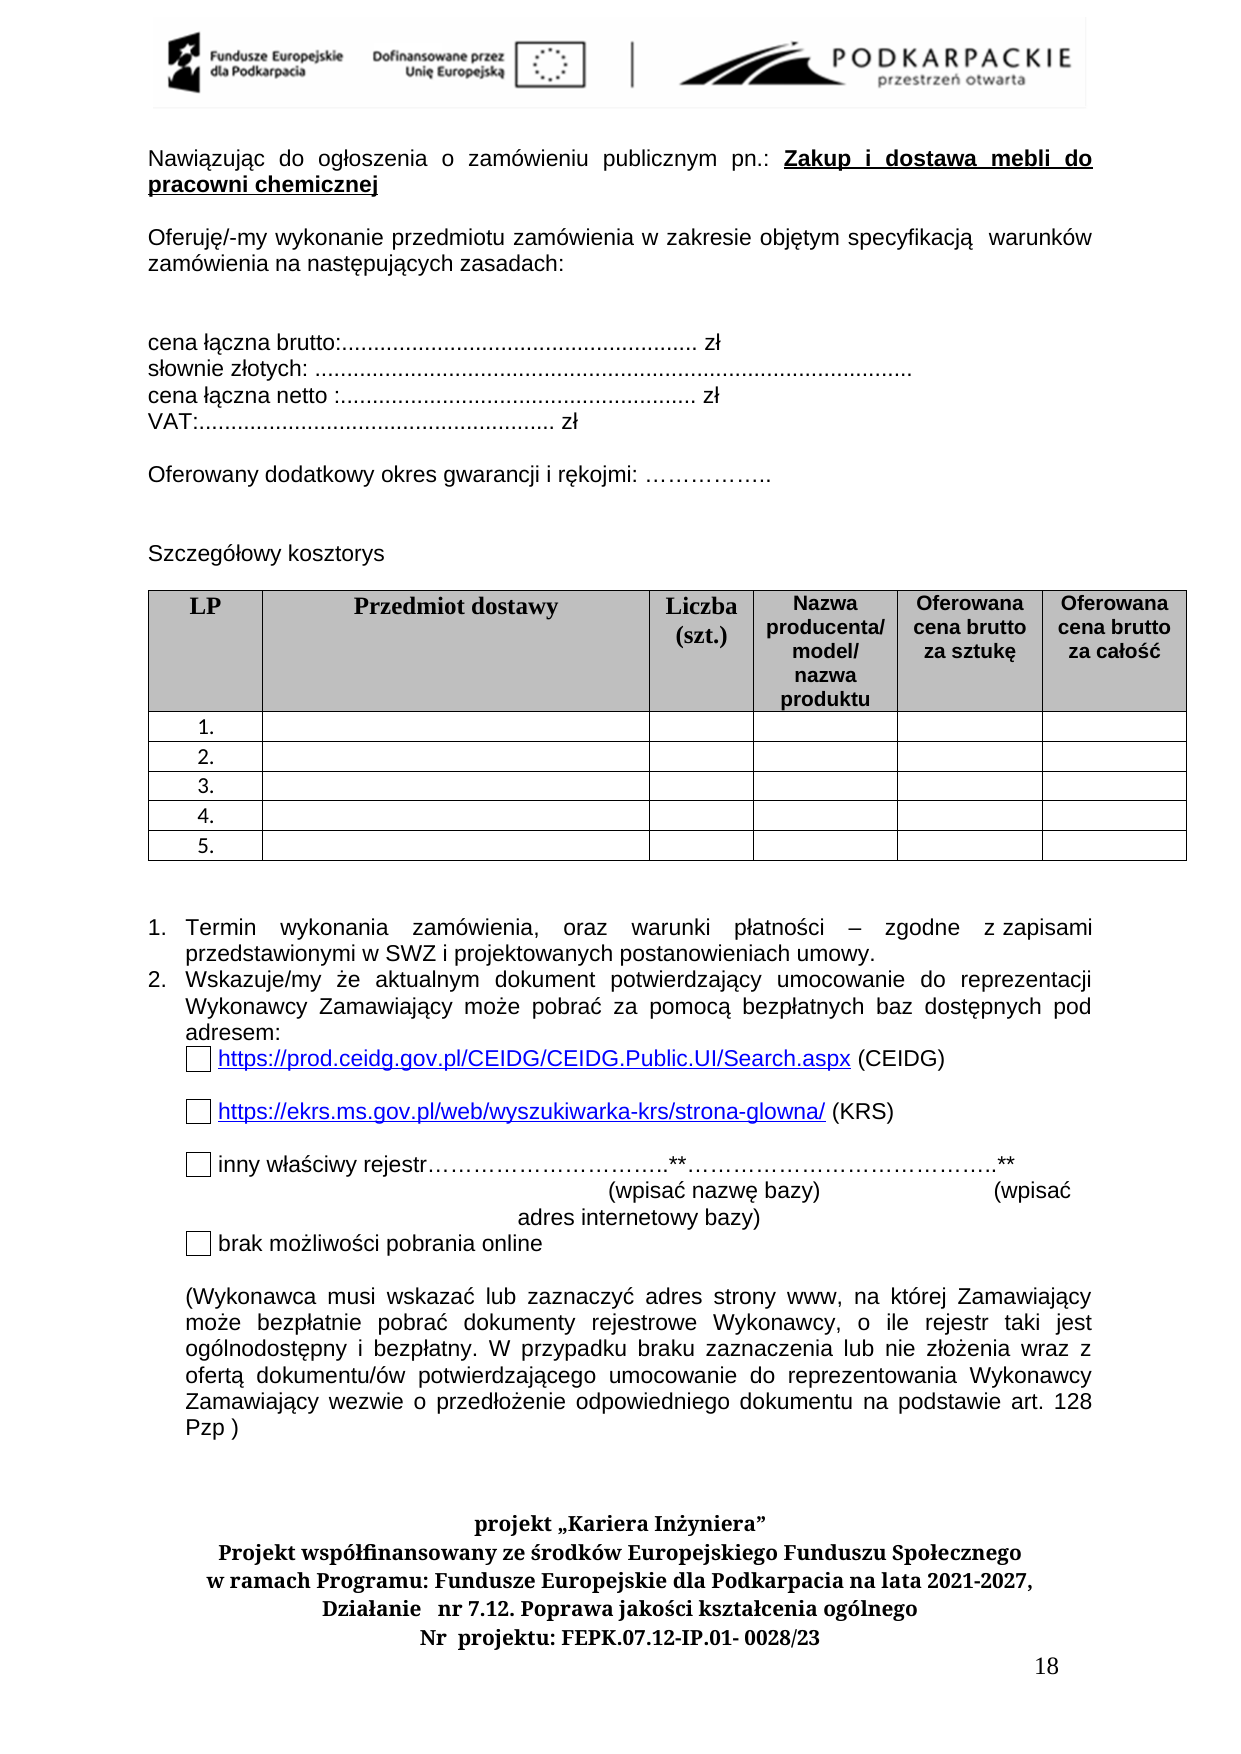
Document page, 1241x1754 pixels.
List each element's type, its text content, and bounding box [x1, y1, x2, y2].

table_cell [149, 772, 262, 800]
text Nawiązując do ogłoszenia o zamówieniu publicznym pn.: Zakup i dostawa mebli do pracowni chemicznej [148, 144, 1092, 197]
table_cell [898, 831, 1042, 860]
text Oferowany dodatkowy okres gwarancji i rękojmi: …………….. [148, 461, 1092, 487]
table_cell [263, 712, 649, 741]
table_cell [898, 772, 1042, 800]
text https://ekrs.ms.gov.pl/web/wyszukiwarka-krs/strona-glowna/ (KRS) [185, 1098, 1092, 1124]
table_cell [898, 712, 1042, 741]
table_cell [754, 831, 897, 860]
table_cell [149, 712, 262, 741]
table_cell [754, 712, 897, 741]
table_header Oferowana cena brutto za całość [1043, 591, 1186, 711]
text słownie złotych: .............................................................................................. [148, 355, 1092, 382]
text cena łączna netto :........................................................ zł [148, 382, 1092, 408]
table_header LP [149, 591, 262, 711]
table_cell [754, 742, 897, 771]
table_cell [754, 772, 897, 800]
table_cell [1043, 712, 1186, 741]
text https://prod.ceidg.gov.pl/CEIDG/CEIDG.Public.UI/Search.aspx (CEIDG) [185, 1045, 1092, 1072]
table_cell [263, 742, 649, 771]
text brak możliwości pobrania online [185, 1230, 1092, 1256]
text inny właściwy rejestr…………………………..**…………………………………..** [185, 1151, 1092, 1177]
table_cell [1043, 742, 1186, 771]
text (Wykonawca musi wskazać lub zaznaczyć adres strony www, na której Zamawiający może bezpłatnie pobrać dokumenty rejestrowe Wykonawcy, o ile rejestr taki jest ogólnodostępny i bezpłatny. W przypadku braku zaznaczenia lub nie złożenia wraz z ofertą dokumentu/ów potwierdzającego umocowanie do reprezentowania Wykonawcy Zamawiający wezwie o przedłożenie odpowiedniego dokumentu na podstawie art. 128 Pzp ) [185, 1283, 1092, 1441]
table_cell [650, 742, 753, 771]
list Wskazuje/my że aktualnym dokument potwierdzający umocowanie do reprezentacji Wykonawcy Zamawiający może pobrać za pomocą bezpłatnych baz dostępnych pod adresem: [148, 966, 1092, 1045]
table_cell [650, 831, 753, 860]
text Oferuję/-my wykonanie przedmiotu zamówienia w zakresie objętym specyfikacją warunków zamówienia na następujących zasadach: [148, 223, 1092, 276]
text VAT:........................................................ zł [148, 408, 1092, 434]
table_cell [149, 801, 262, 830]
text Szczegółowy kosztorys [148, 540, 1092, 566]
table_cell [898, 742, 1042, 771]
table_cell [149, 831, 262, 860]
table_cell [1043, 801, 1186, 830]
table_cell [898, 801, 1042, 830]
table_cell [650, 801, 753, 830]
picture [153, 17, 1088, 110]
table_header Nazwa producenta/ model/ nazwa produktu [754, 591, 897, 711]
table_header Liczba (szt.) [650, 591, 753, 711]
text cena łączna brutto:........................................................ zł [148, 329, 1092, 355]
table_cell [650, 772, 753, 800]
table_cell [263, 831, 649, 860]
table_cell [650, 712, 753, 741]
table_cell [1043, 831, 1186, 860]
table_cell [263, 801, 649, 830]
table_cell [1043, 772, 1186, 800]
table_cell [754, 801, 897, 830]
table_header Przedmiot dostawy [263, 591, 649, 711]
text (wpisać nazwę bazy) (wpisać adres internetowy bazy) [185, 1177, 1092, 1230]
list Termin wykonania zamówienia, oraz warunki płatności – zgodne z zapisami przedstawionymi w SWZ i projektowanych postanowieniach umowy. [148, 914, 1092, 966]
table_cell [149, 742, 262, 771]
table_header Oferowana cena brutto za sztukę [898, 591, 1042, 711]
table_cell [263, 772, 649, 800]
